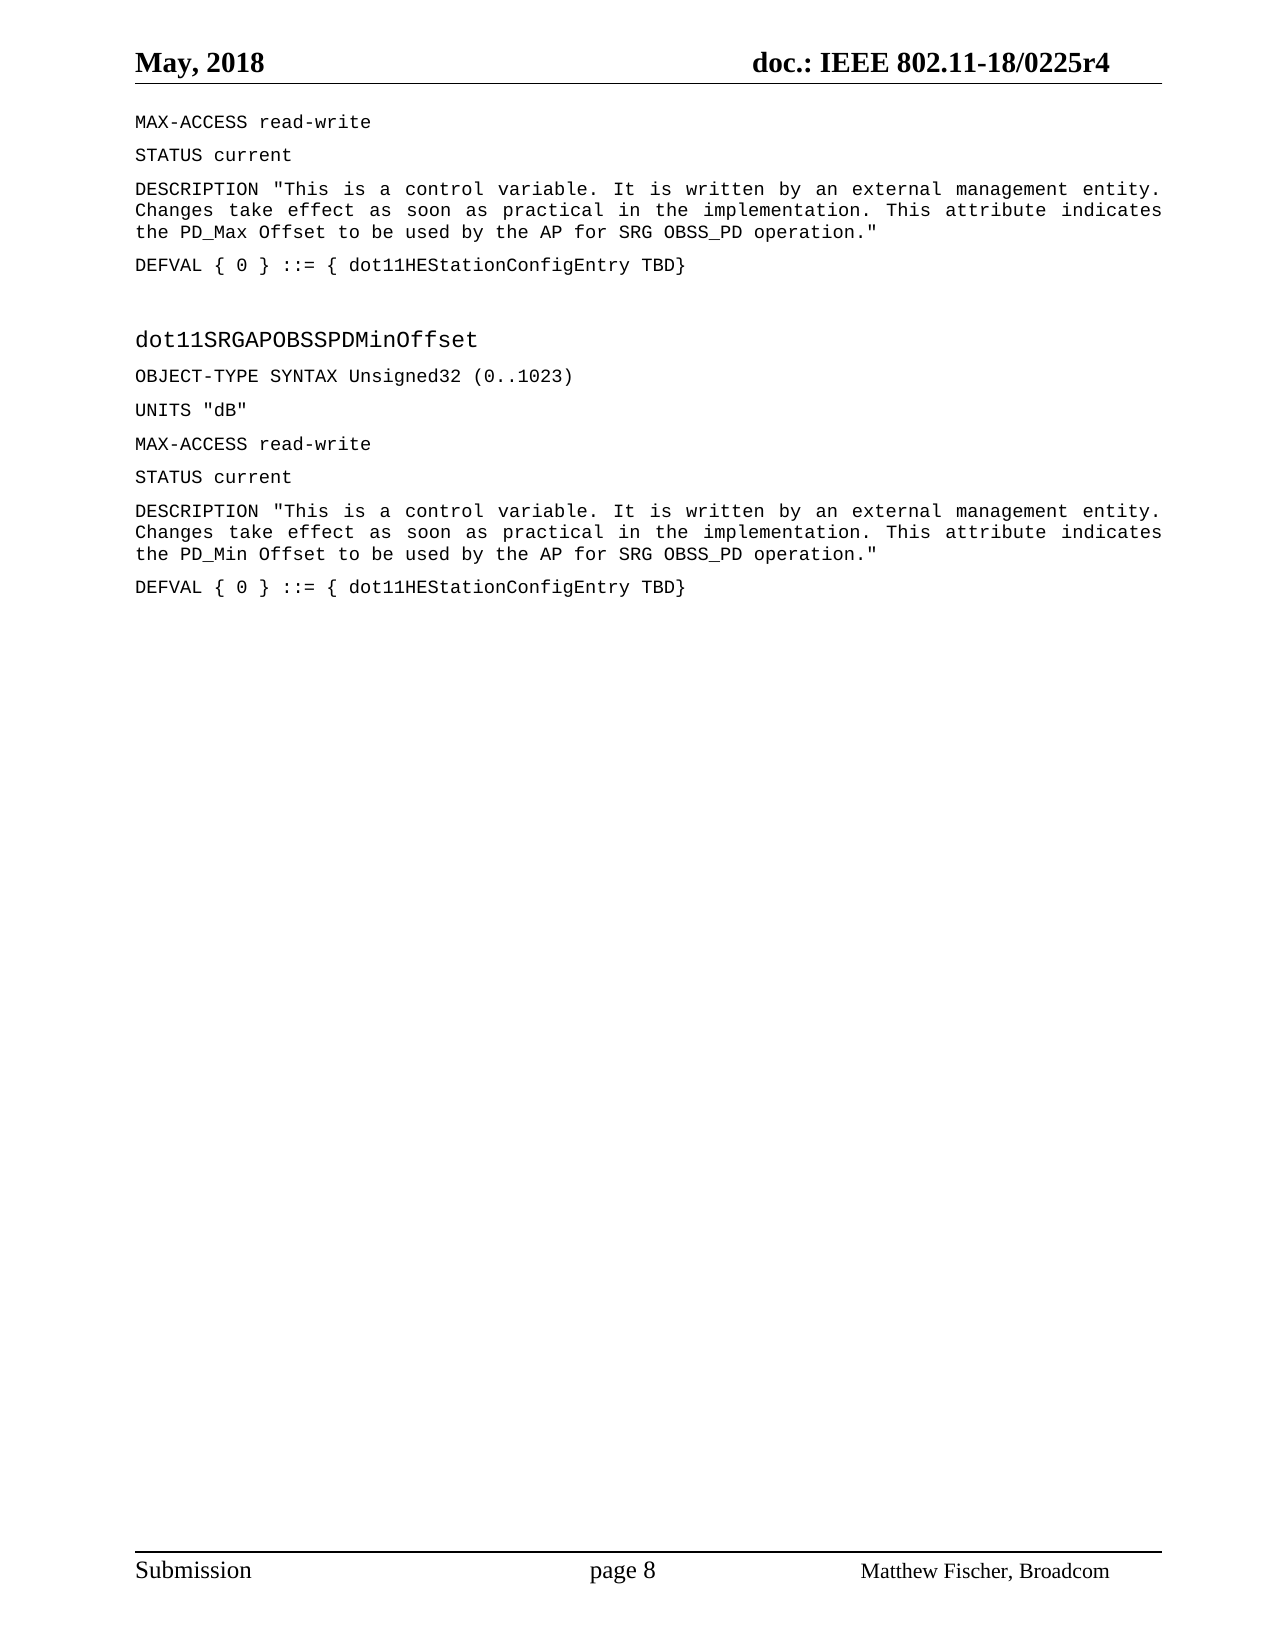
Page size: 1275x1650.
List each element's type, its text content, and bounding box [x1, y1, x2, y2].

text DEFVAL { 0 } ::= { dot11HEStationConfigEntry TBD} [135, 256, 1162, 277]
text DESCRIPTION "This is a control variable. It is written by an external management entity. Changes take effect as soon as practical in the implementation. This attribute indicates the PD_Max Offset to be used by the AP for SRG OBSS_PD operation." [135, 180, 1162, 244]
text DEFVAL { 0 } ::= { dot11HEStationConfigEntry TBD} [135, 578, 1162, 599]
text DESCRIPTION "This is a control variable. It is written by an external management entity. Changes take effect as soon as practical in the implementation. This attribute indicates the PD_Min Offset to be used by the AP for SRG OBSS_PD operation." [135, 502, 1162, 566]
text MAX-ACCESS read-write [135, 112, 1162, 134]
text MAX-ACCESS read-write [135, 434, 1162, 456]
text UNITS "dB" [135, 401, 1162, 422]
text dot11SRGAPOBSSPDMinOffset [135, 328, 1162, 354]
text STATUS current [135, 146, 1162, 167]
text OBJECT-TYPE SYNTAX Unsigned32 (0..1023) [135, 367, 1162, 388]
text STATUS current [135, 468, 1162, 489]
